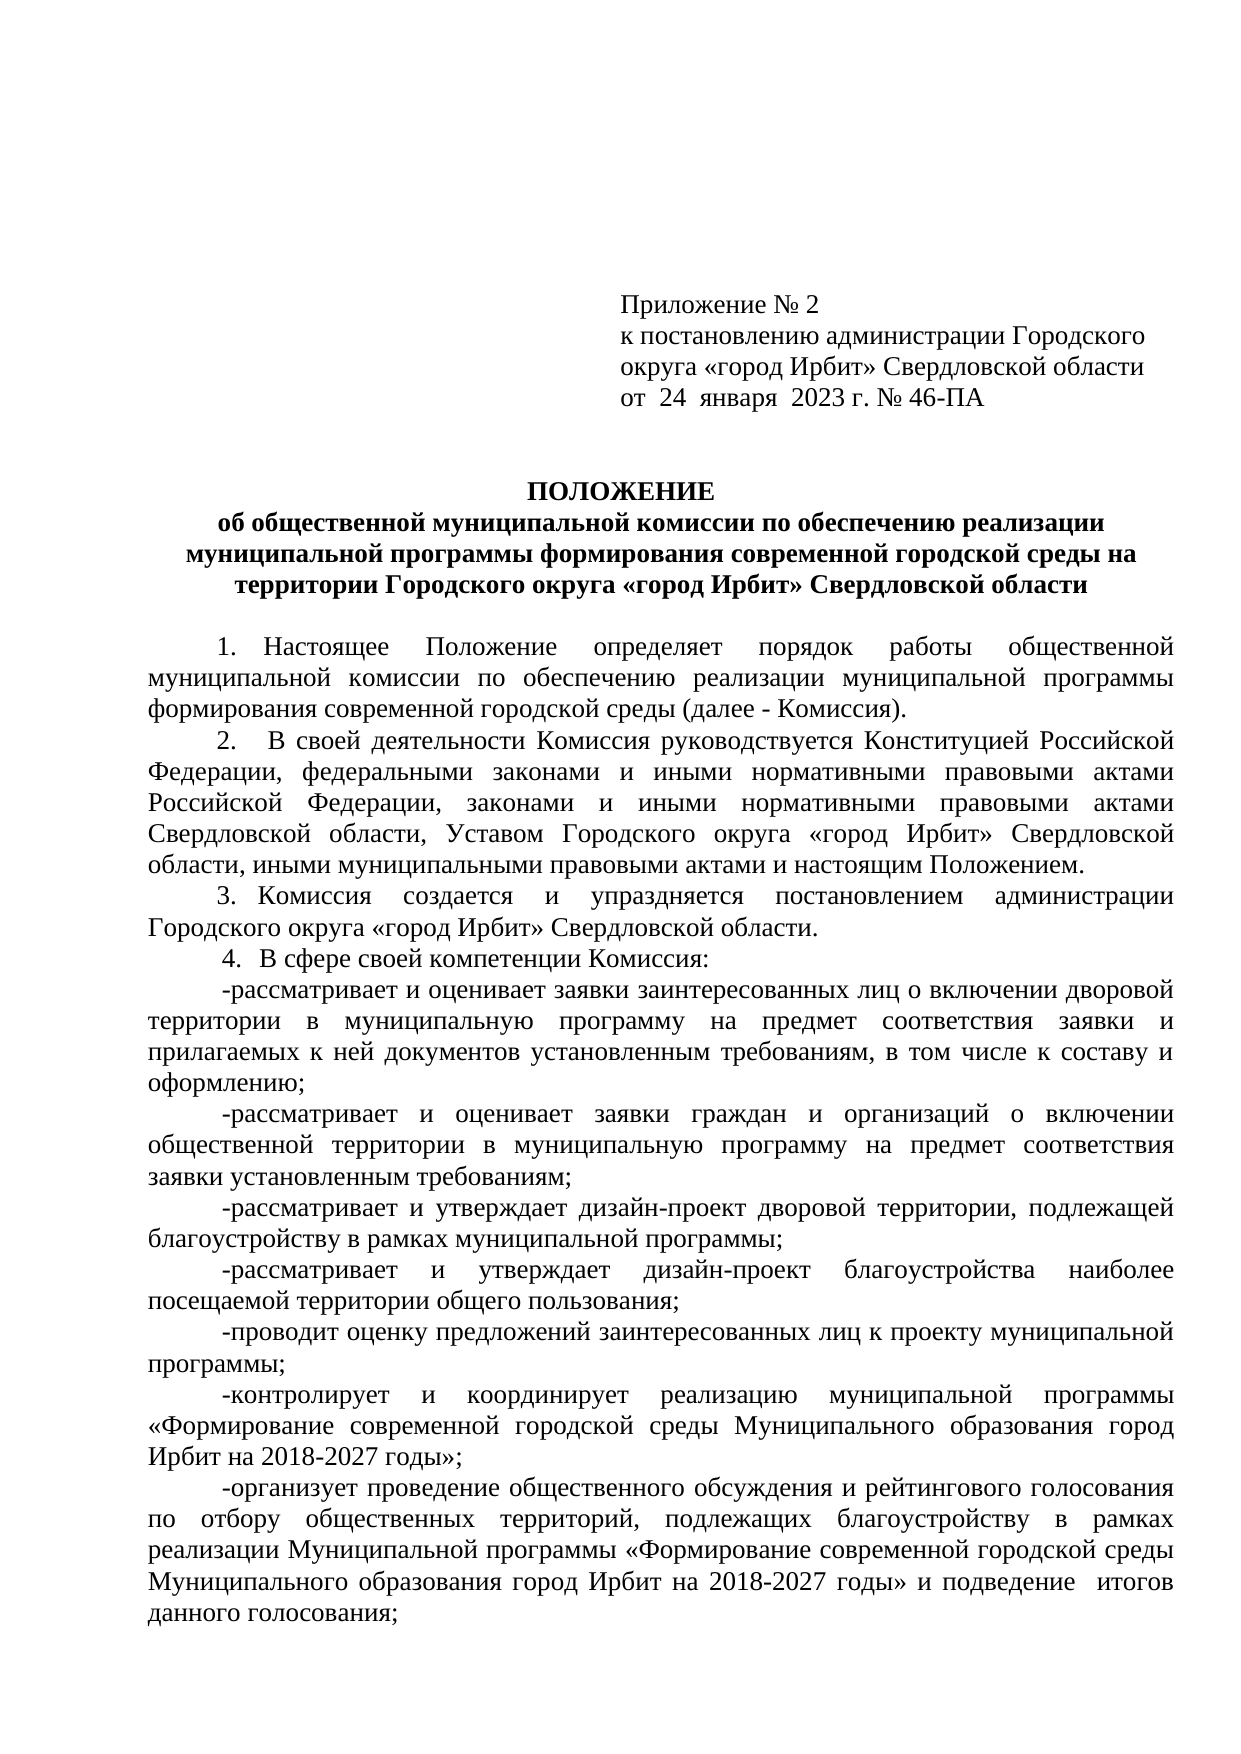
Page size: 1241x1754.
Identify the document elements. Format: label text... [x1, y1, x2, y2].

text -контролирует и координирует реализацию муниципальной программы «Формирование современной городской среды Муниципального образования город Ирбит на 2018-2027 годы»; [148, 1378, 1175, 1471]
text -организует проведение общественного обсуждения и рейтингового голосования по отбору общественных территорий, подлежащих благоустройству в рамках реализации Муниципальной программы «Формирование современной городской среды Муниципального образования город Ирбит на 2018-2027 годы» и подведение итогов данного голосования; [148, 1471, 1175, 1627]
list В своей деятельности Комиссия руководствуется Конституцией Российской Федерации, федеральными законами и иными нормативными правовыми актами Российской Федерации, законами и иными нормативными правовыми актами Свердловской области, Уставом Городского округа «город Ирбит» Свердловской области, иными муниципальными правовыми актами и настоящим Положением. [148, 724, 1175, 879]
list -рассматривает и оценивает заявки заинтересованных лиц о включении дворовой территории в муниципальную программу на предмет соответствия заявки и прилагаемых к ней документов установленным требованиям, в том числе к составу и оформлению; [148, 973, 1175, 1097]
text Приложение № 2 [620, 288, 1175, 319]
text об общественной муниципальной комиссии по обеспечению реализации муниципальной программы формирования современной городской среды на территории Городского округа «город Ирбит» Свердловской области [148, 506, 1175, 599]
list -проводит оценку предложений заинтересованных лиц к проекту муниципальной программы; [148, 1316, 1175, 1378]
list Комиссия создается и упраздняется постановлением администрации Городского округа «город Ирбит» Свердловской области. [148, 879, 1175, 942]
list В сфере своей компетенции Комиссия: [148, 942, 1175, 973]
list -рассматривает и утверждает дизайн-проект дворовой территории, подлежащей благоустройству в рамках муниципальной программы; [148, 1191, 1175, 1253]
list Настоящее Положение определяет порядок работы общественной муниципальной комиссии по обеспечению реализации муниципальной программы формирования современной городской среды (далее - Комиссия). [148, 630, 1175, 724]
list -рассматривает и утверждает дизайн-проект благоустройства наиболее посещаемой территории общего пользования; [148, 1253, 1175, 1316]
text от 24 января 2023 г. № 46-ПА [620, 381, 1175, 412]
text к постановлению администрации Городского округа «город Ирбит» Свердловской области [620, 319, 1175, 381]
text ПОЛОЖЕНИЕ [148, 474, 1175, 506]
list -рассматривает и оценивает заявки граждан и организаций о включении общественной территории в муниципальную программу на предмет соответствия заявки установленным требованиям; [148, 1097, 1175, 1191]
